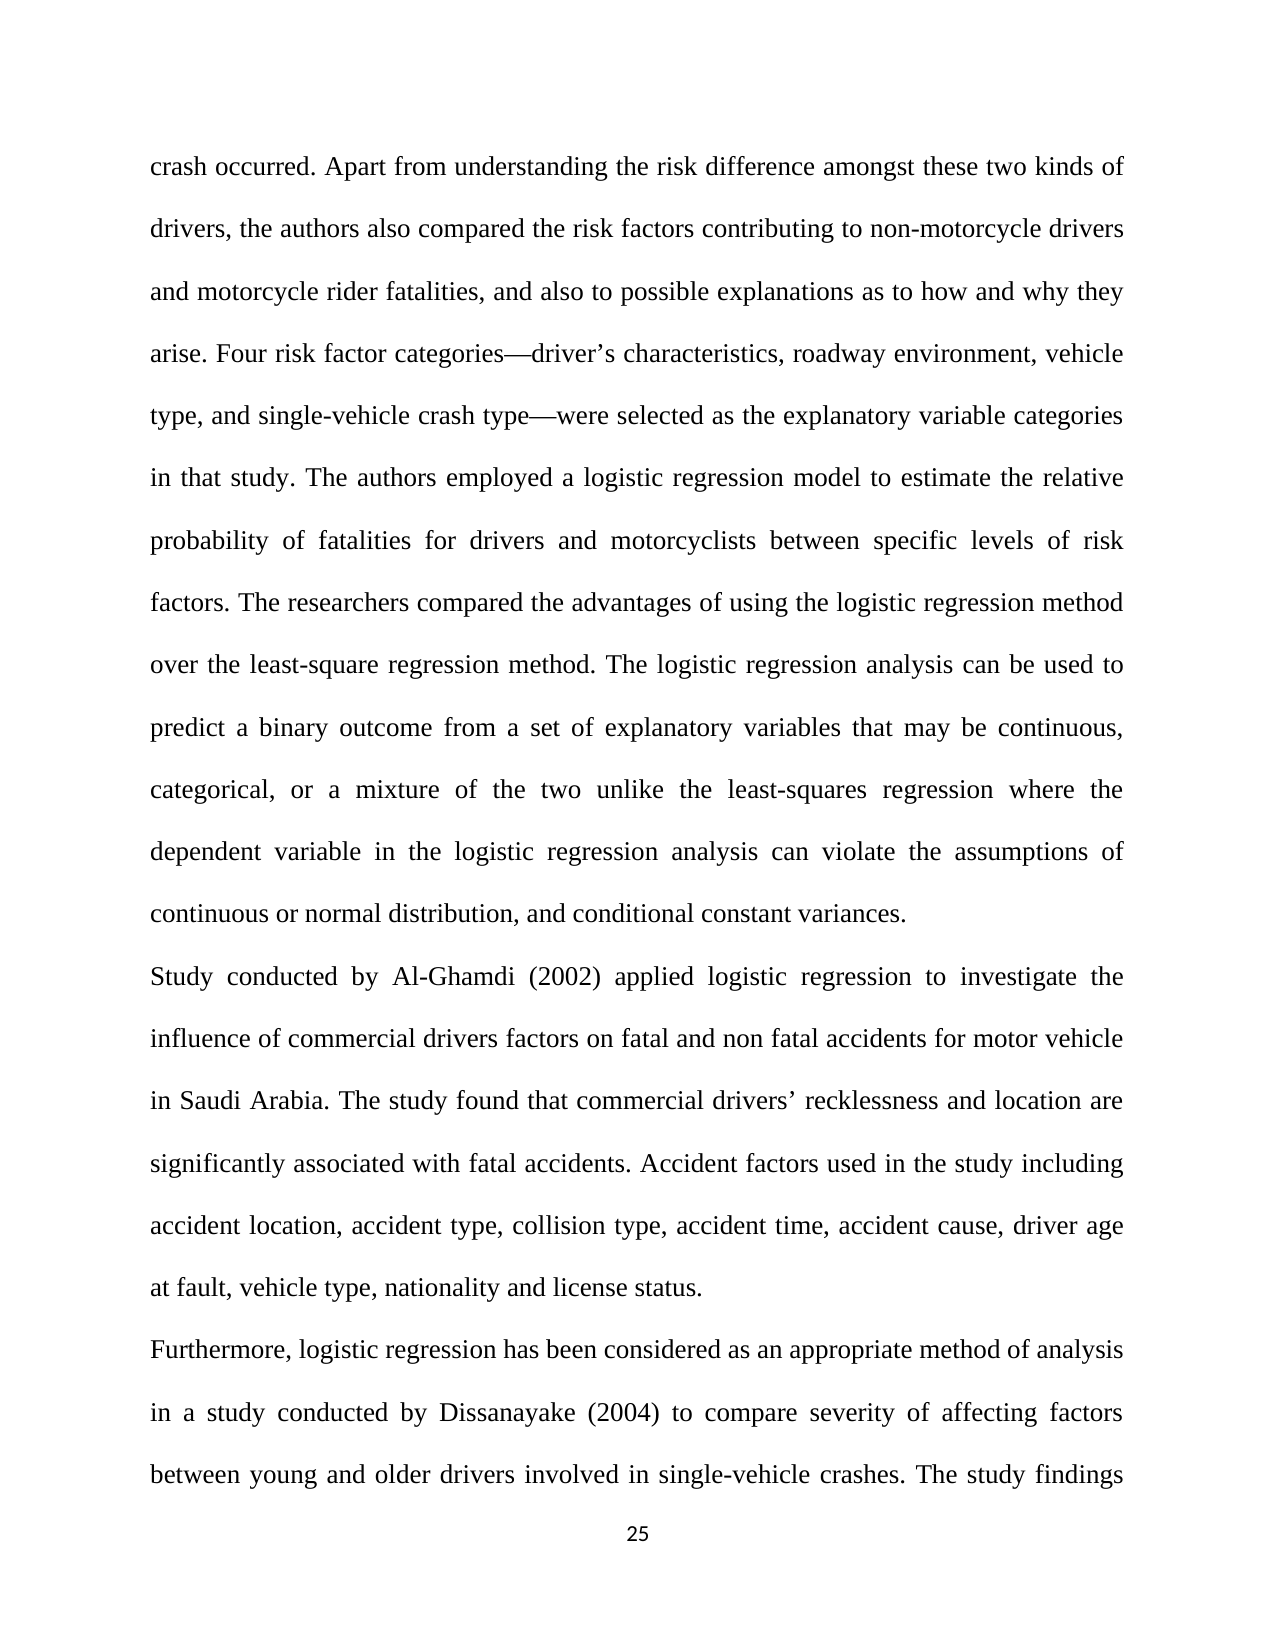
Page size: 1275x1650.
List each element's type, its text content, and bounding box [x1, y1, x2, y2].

text Study conducted by Al-Ghamdi (2002) applied logistic regression to investigate the influence of commercial drivers factors on fatal and non fatal accidents for motor vehicle in Saudi Arabia. The study found that commercial drivers’ recklessness and location are significantly associated with fatal accidents. Accident factors used in the study including accident location, accident type, collision type, accident time, accident cause, driver age at fault, vehicle type, nationality and license status. [150, 960, 1125, 1302]
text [150, 150, 1125, 929]
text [150, 1333, 1125, 1489]
